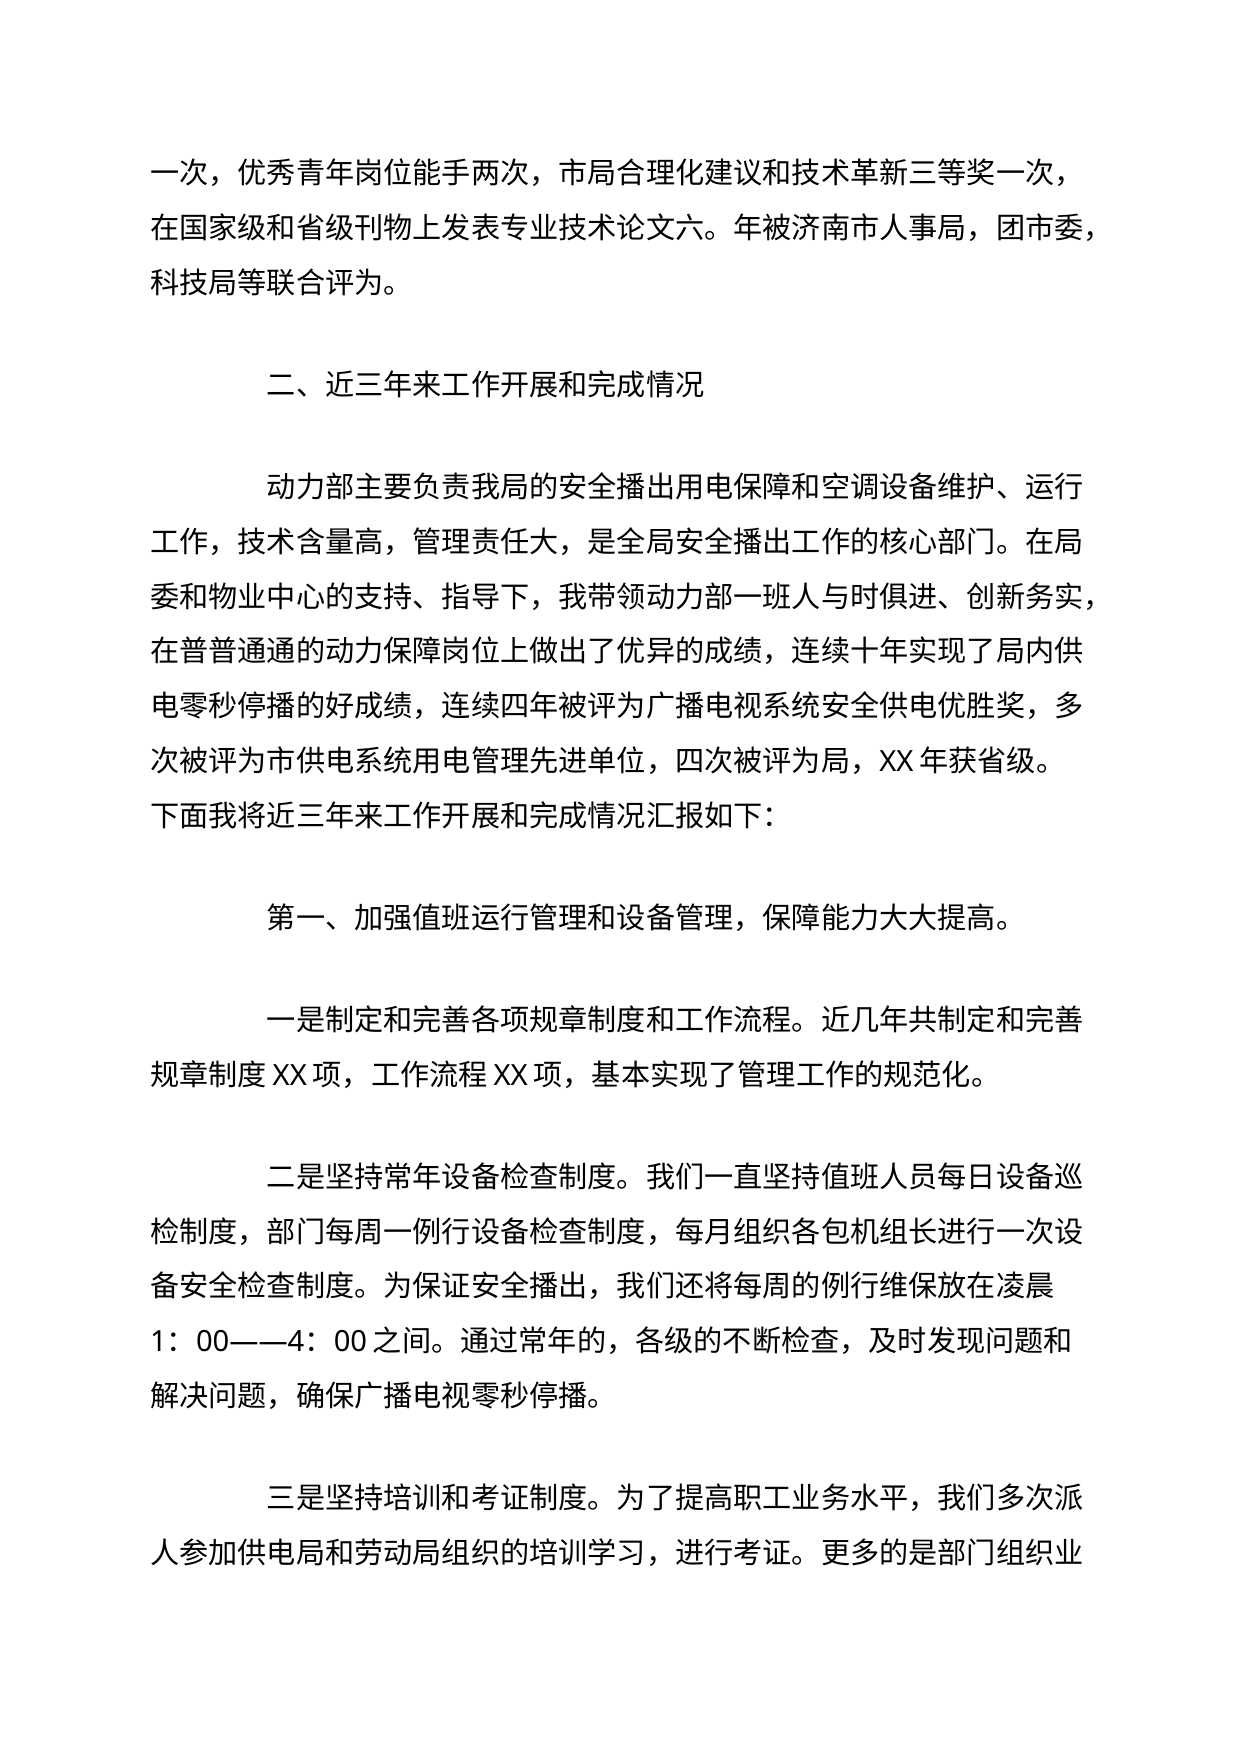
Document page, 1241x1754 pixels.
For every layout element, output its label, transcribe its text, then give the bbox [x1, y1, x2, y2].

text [150, 1475, 1090, 1572]
text 第一、加强值班运行管理和设备管理，保障能力大大提高。 [150, 894, 1090, 937]
text 二是坚持常年设备检查制度。我们一直坚持值班人员每日设备巡检制度，部门每周一例行设备检查制度，每月组织各包机组长进行一次设备安全检查制度。为保证安全播出，我们还将每周的例行维保放在凌晨1：00——4：00之间。通过常年的，各级的不断检查，及时发现问题和解决问题，确保广播电视零秒停播。 [150, 1153, 1090, 1415]
text 二、近三年来工作开展和完成情况 [150, 362, 1090, 404]
text 一是制定和完善各项规章制度和工作流程。近几年共制定和完善规章制度XX项，工作流程XX项，基本实现了管理工作的规范化。 [150, 996, 1090, 1094]
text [150, 150, 1090, 302]
text 动力部主要负责我局的安全播出用电保障和空调设备维护、运行工作，技术含量高，管理责任大，是全局安全播出工作的核心部门。在局委和物业中心的支持、指导下，我带领动力部一班人与时俱进、创新务实，在普普通通的动力保障岗位上做出了优异的成绩，连续十年实现了局内供电零秒停播的好成绩，连续四年被评为广播电视系统安全供电优胜奖，多次被评为市供电系统用电管理先进单位，四次被评为局，XX年获省级。下面我将近三年来工作开展和完成情况汇报如下： [150, 463, 1090, 835]
